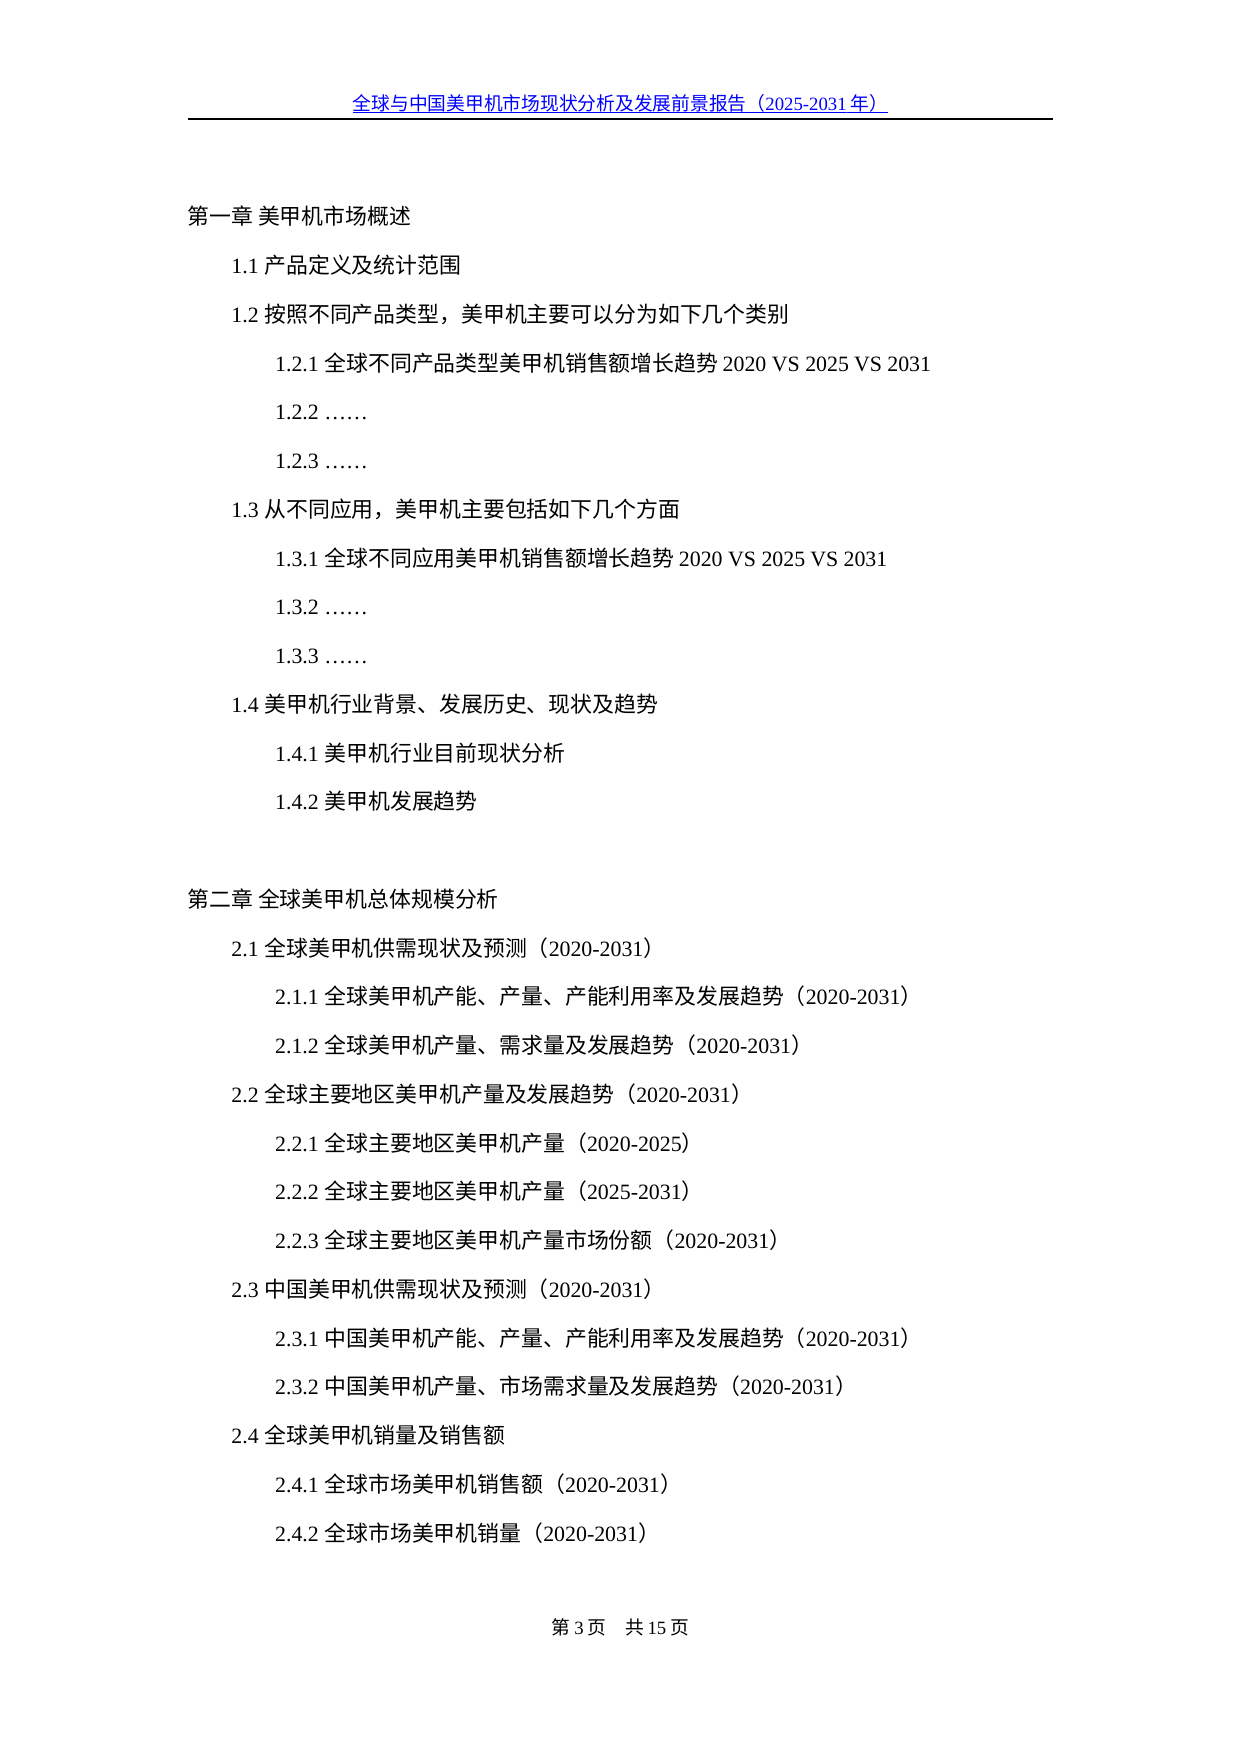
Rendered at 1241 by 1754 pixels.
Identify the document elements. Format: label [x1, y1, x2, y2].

text [187, 150, 1053, 1548]
